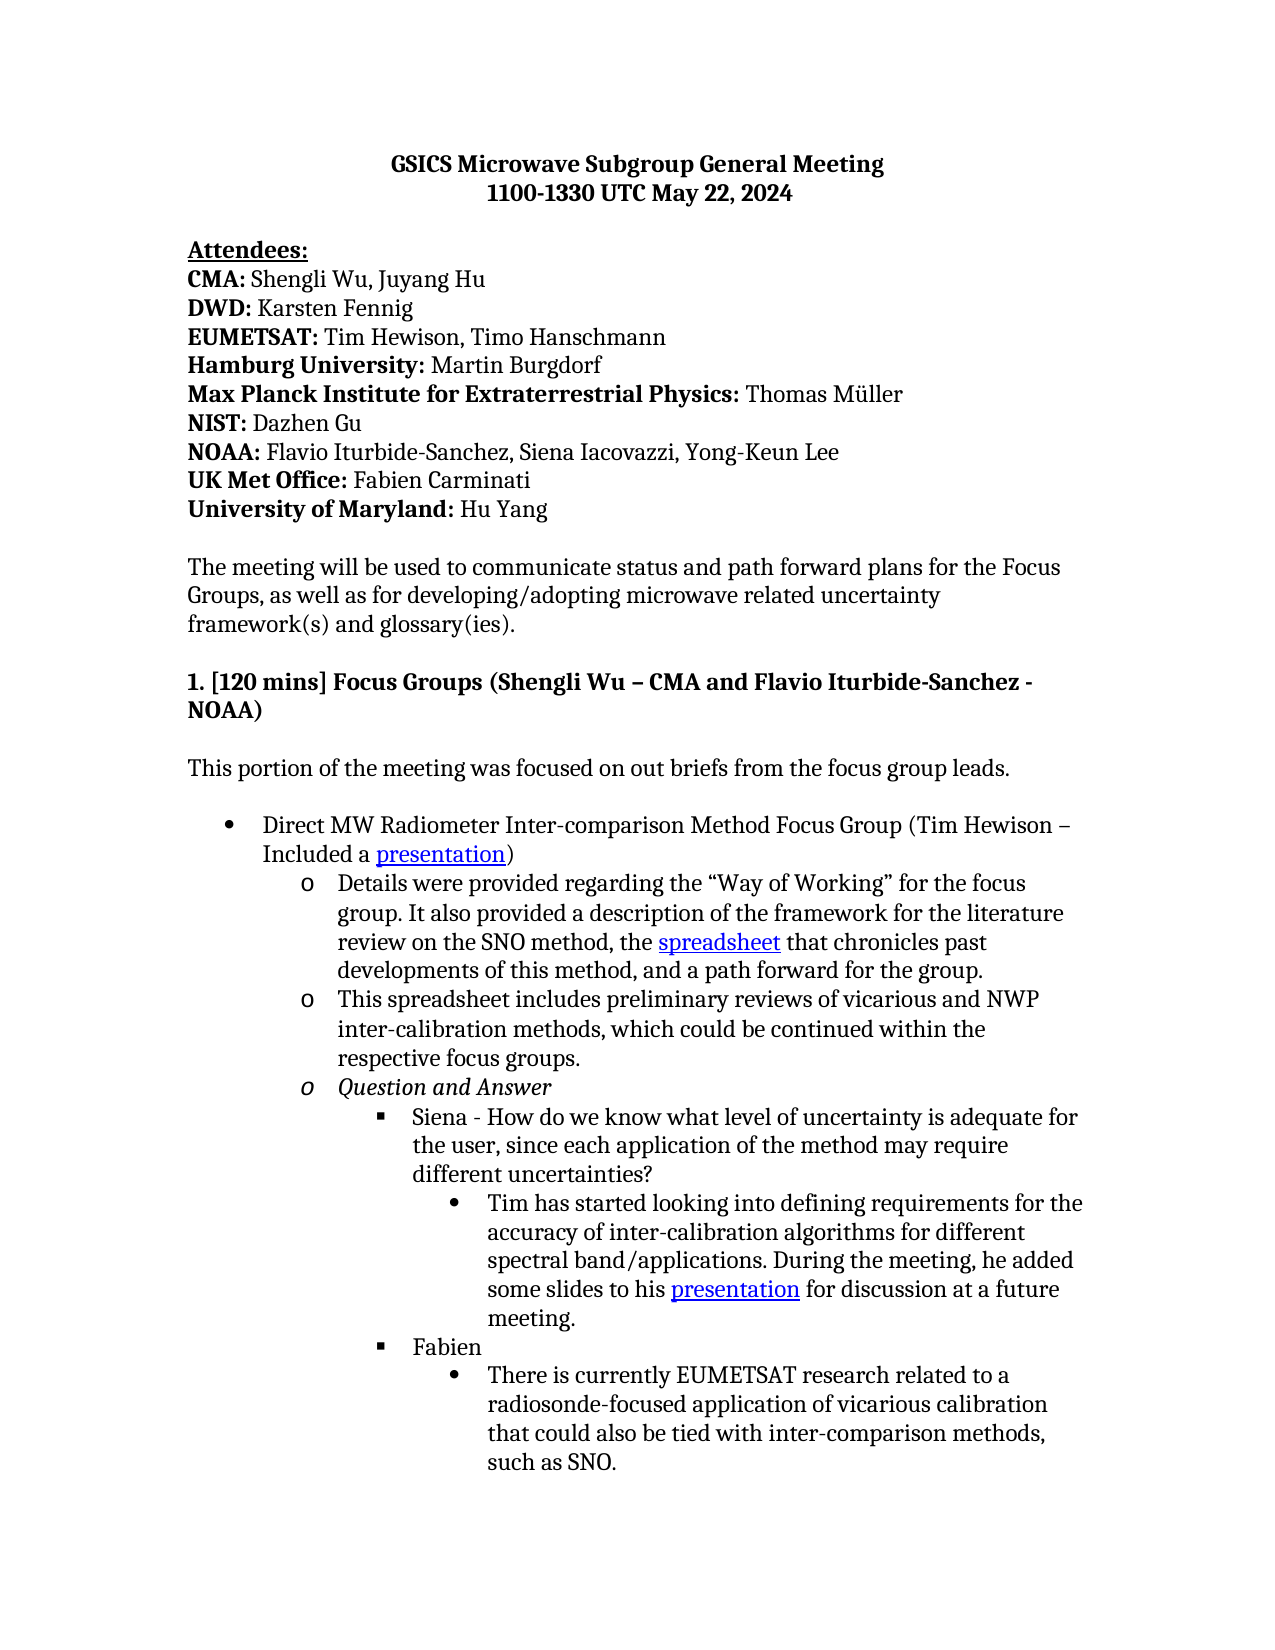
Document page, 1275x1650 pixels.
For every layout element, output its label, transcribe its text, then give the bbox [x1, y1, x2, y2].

list Fabien [375, 1332, 1087, 1361]
text DWD: Karsten Fennig [187, 294, 1087, 322]
text CMA: Shengli Wu, Juyang Hu [187, 265, 1087, 294]
text NIST: Dazhen Gu [187, 409, 1087, 437]
text NOAA: Flavio Iturbide-Sanchez, Siena Iacovazzi, Yong-Keun Lee [187, 437, 1087, 466]
text UK Met Office: Fabien Carminati [187, 466, 1087, 495]
text GSICS Microwave Subgroup General Meeting [187, 150, 1087, 179]
list Details were provided regarding the “Way of Working” for the focus group. It also provided a description of the framework for the literature review on the SNO method, the spreadsheet that chronicles past developments of this method, and a path forward for the group. [300, 869, 1087, 985]
list Tim has started looking into defining requirements for the accuracy of inter-calibration algorithms for different spectral band/applications. During the meeting, he added some slides to his presentation for discussion at a future meeting. [450, 1189, 1087, 1332]
list Direct MW Radiometer Inter-comparison Method Focus Group (Tim Hewison – Included a presentation) [225, 811, 1087, 869]
text Attendees: [187, 236, 1087, 265]
text This portion of the meeting was focused on out briefs from the focus group leads. [187, 754, 1087, 782]
text 1. [120 mins] Focus Groups (Shengli Wu – CMA and Flavio Iturbide-Sanchez - NOAA) [187, 667, 1087, 725]
text EUMETSAT: Tim Hewison, Timo Hanschmann [187, 322, 1087, 351]
text Max Planck Institute for Extraterrestrial Physics: Thomas Müller [187, 380, 1087, 409]
text The meeting will be used to communicate status and path forward plans for the Focus Groups, as well as for developing/adopting microwave related uncertainty framework(s) and glossary(ies). [187, 552, 1087, 639]
list Question and Answer [300, 1072, 1087, 1102]
text University of Maryland: Hu Yang [187, 495, 1087, 524]
list There is currently EUMETSAT research related to a radiosonde-focused application of vicarious calibration that could also be tied with inter-comparison methods, such as SNO. [450, 1361, 1087, 1476]
text 1100-1330 UTC May 22, 2024 [187, 179, 1087, 207]
list Siena - How do we know what level of uncertainty is adequate for the user, since each application of the method may require different uncertainties? [375, 1102, 1087, 1189]
text Hamburg University: Martin Burgdorf [187, 351, 1087, 380]
list This spreadsheet includes preliminary reviews of vicarious and NWP inter-calibration methods, which could be continued within the respective focus groups. [300, 985, 1087, 1072]
